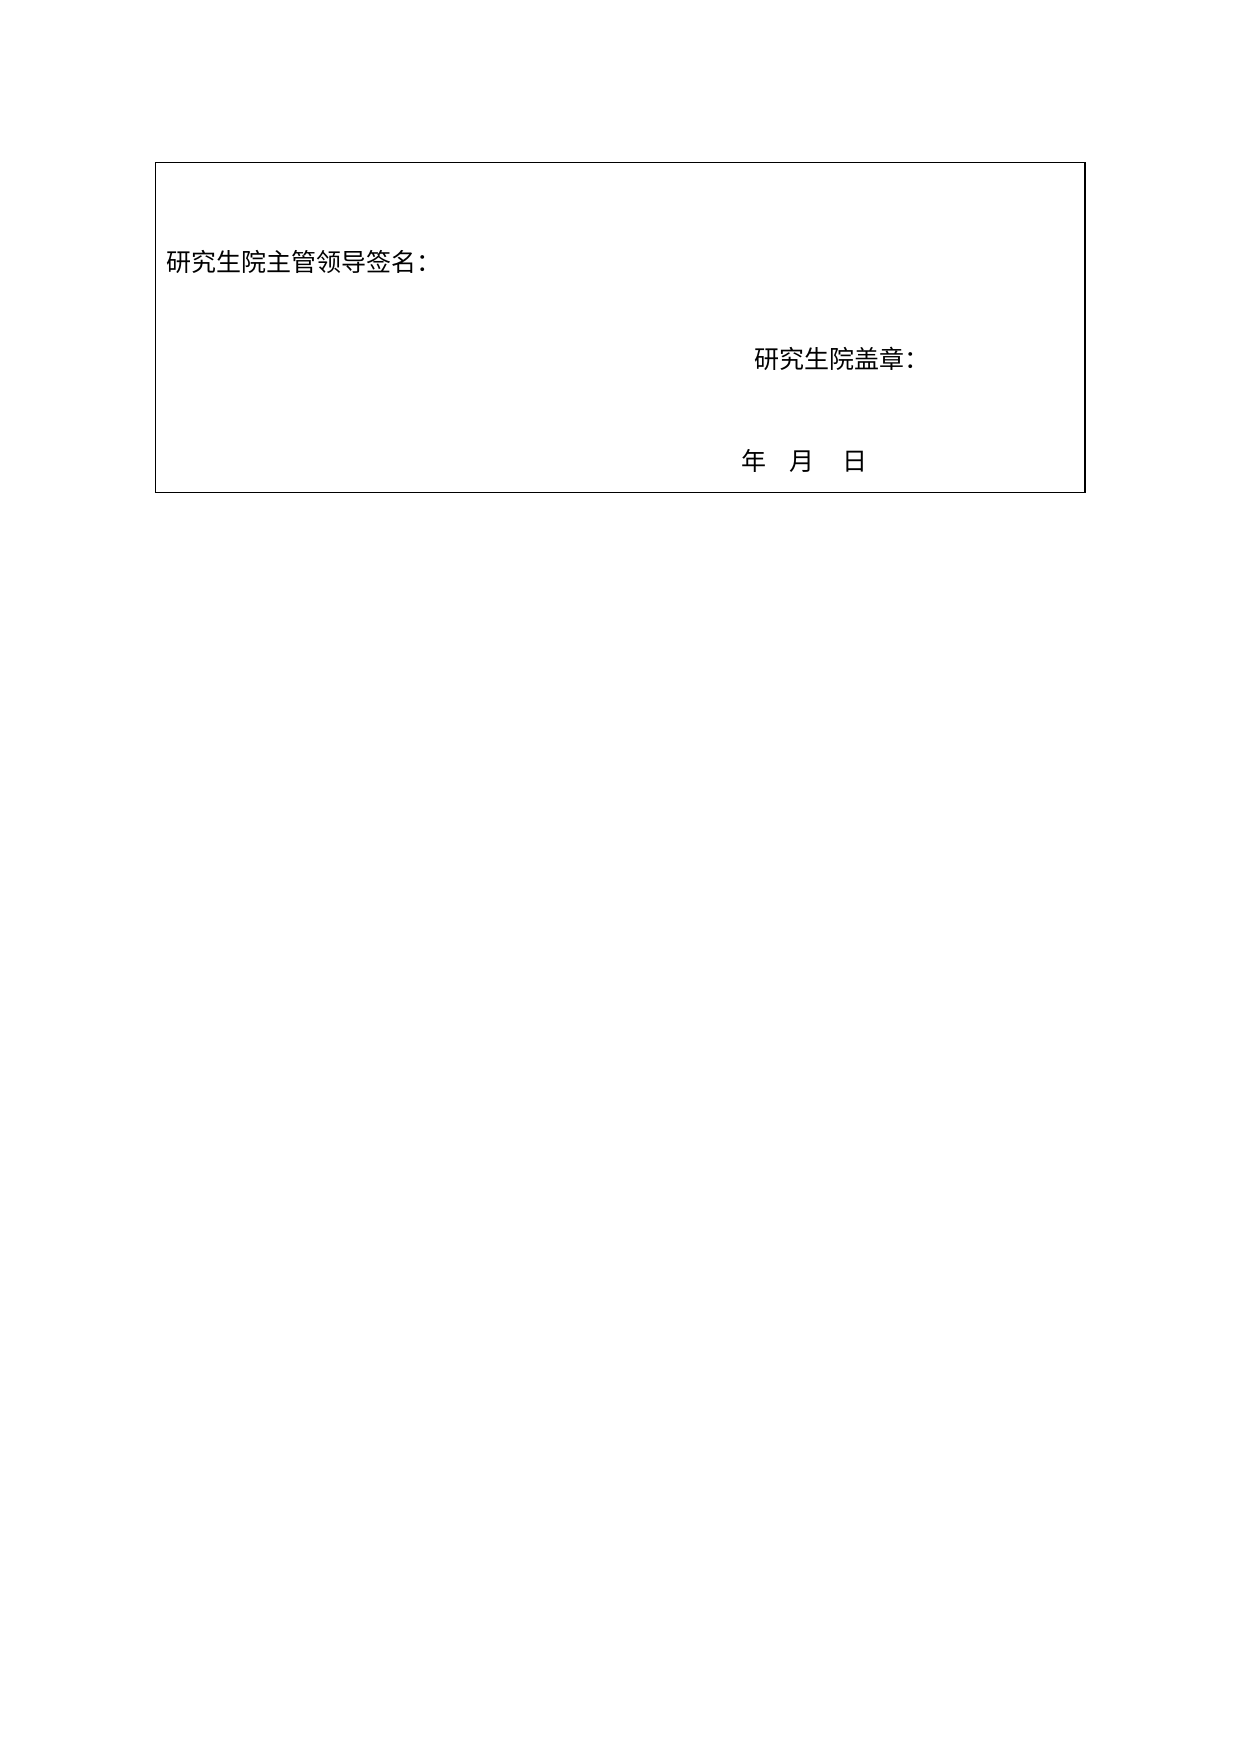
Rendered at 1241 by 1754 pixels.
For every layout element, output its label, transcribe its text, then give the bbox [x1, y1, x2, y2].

table_cell 研究生院主管领导签名： 研究生院盖章： 年 月 日 [156, 163, 1084, 492]
